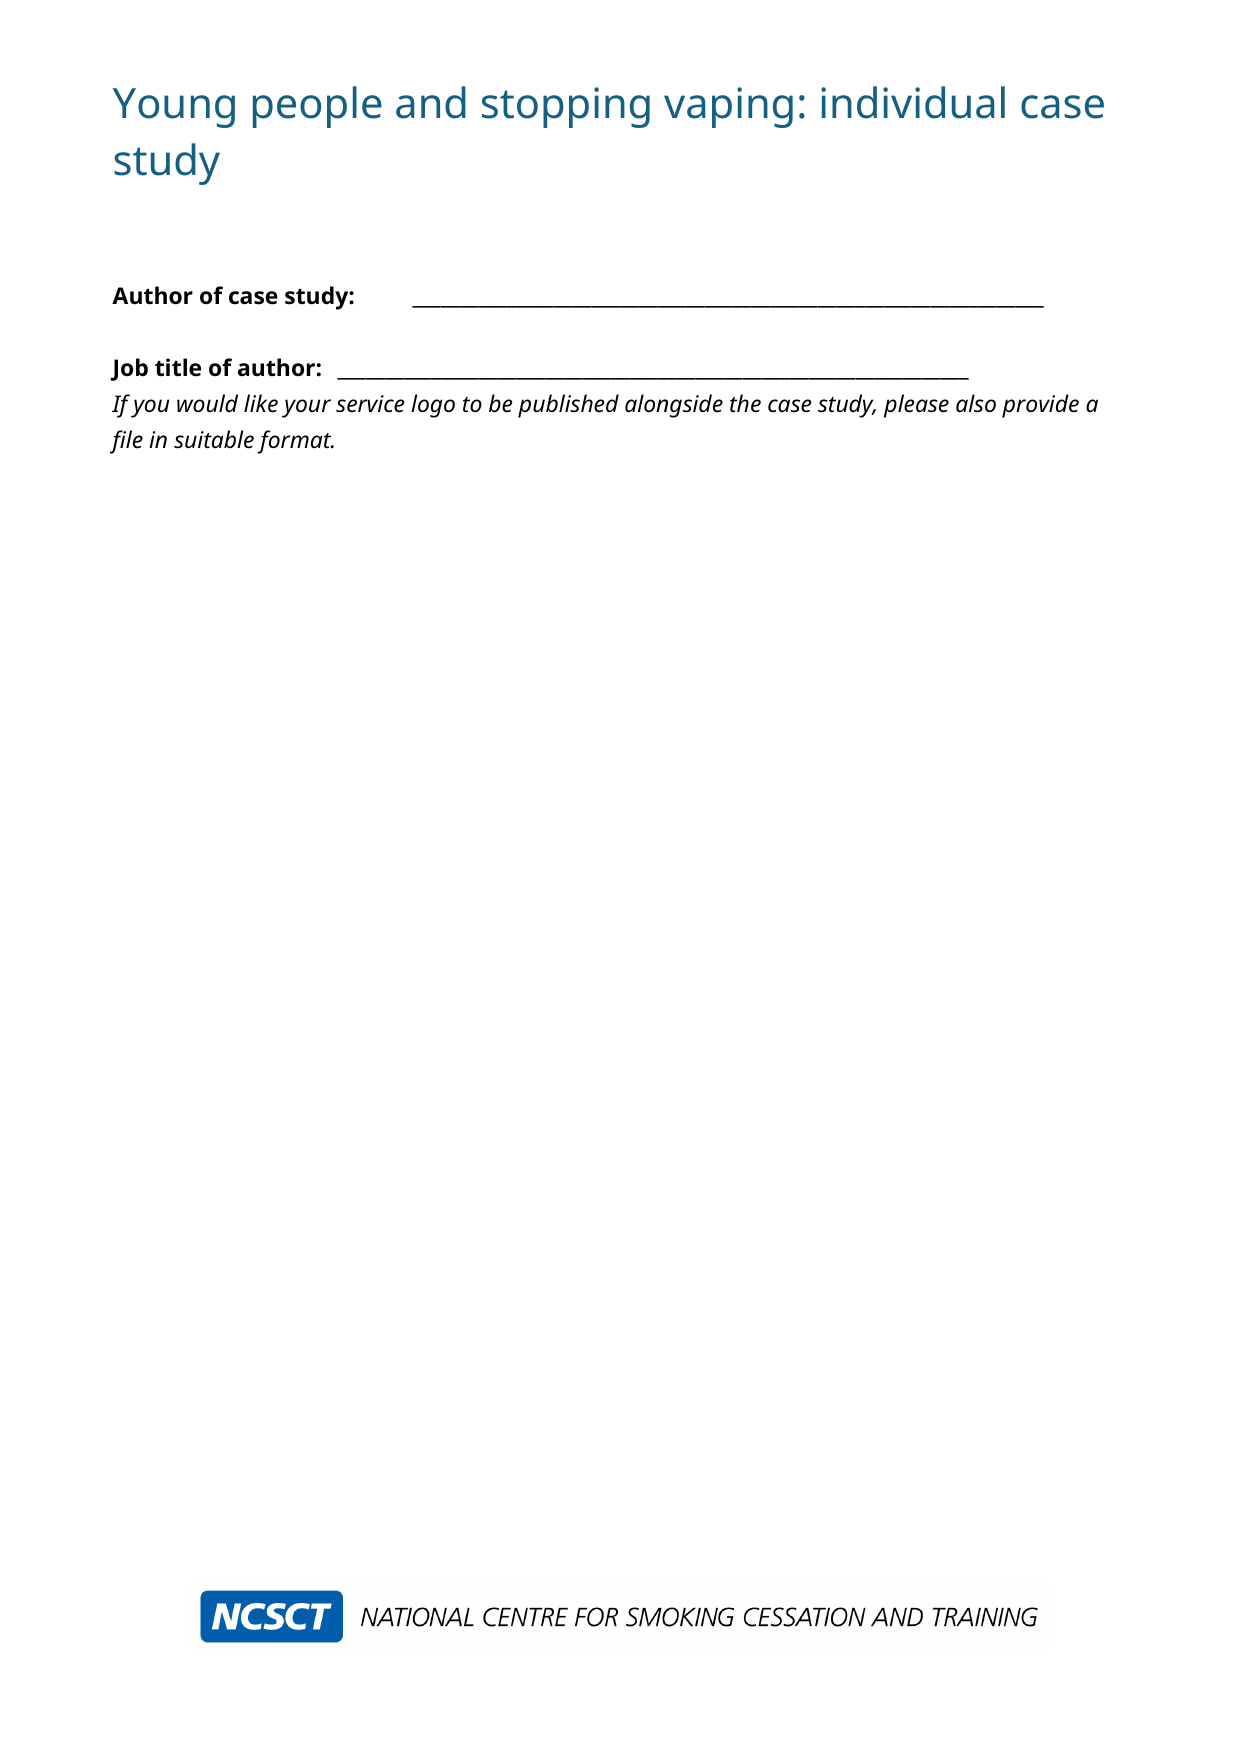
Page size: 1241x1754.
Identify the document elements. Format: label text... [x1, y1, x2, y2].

picture [190, 1581, 1051, 1652]
text Author of case study: ___________________________________________________________________ [112, 280, 1128, 311]
text Job title of author: ___________________________________________________________________ [112, 352, 1128, 383]
text If you would like your service logo to be published alongside the case study, please also provide a file in suitable format. [112, 388, 1128, 455]
